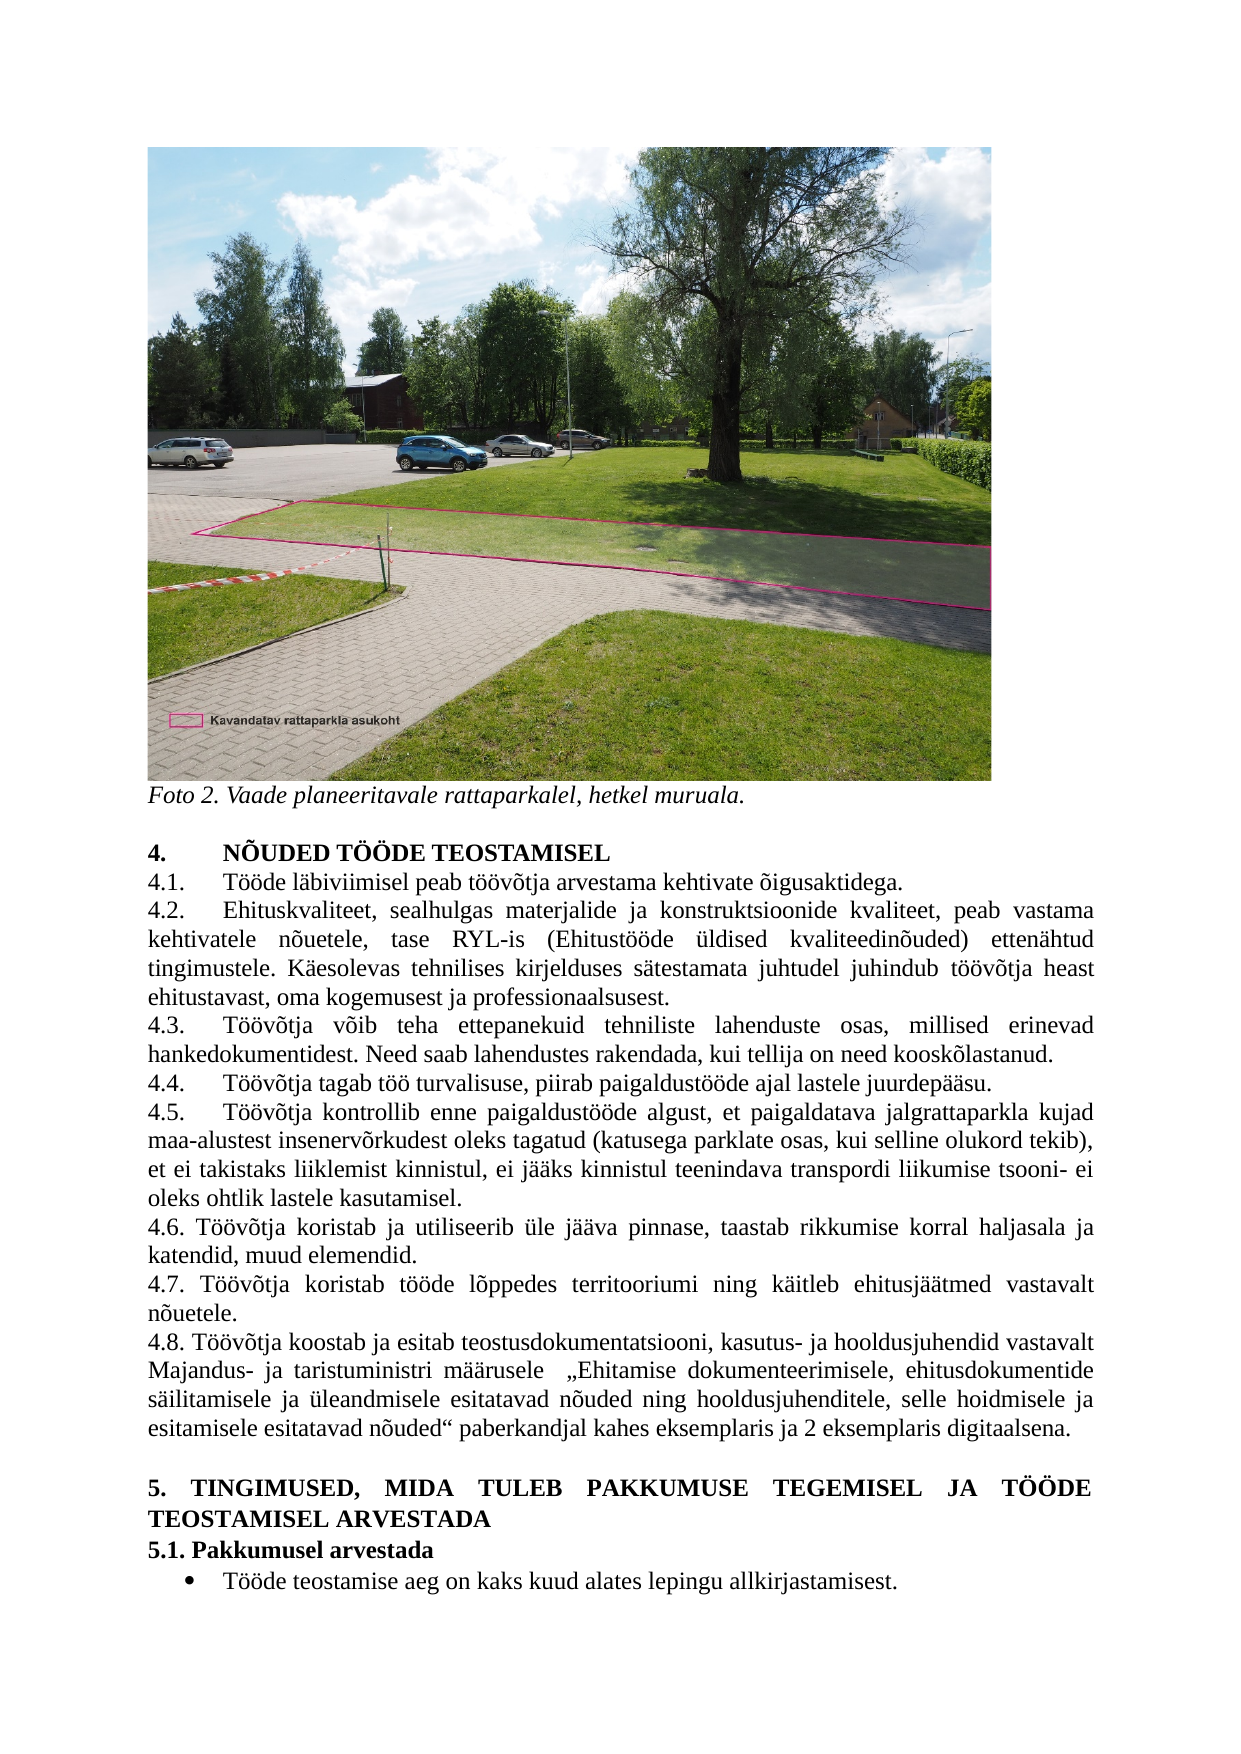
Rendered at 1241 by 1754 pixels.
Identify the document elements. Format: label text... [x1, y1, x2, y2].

picture [147, 147, 992, 781]
text Foto 2. Vaade planeeritavale rattaparkalel, hetkel muruala. [148, 780, 1094, 809]
text 4.8. Töövõtja koostab ja esitab teostusdokumentatsiooni, kasutus- ja hooldusjuhendid vastavalt Majandus- ja taristuministri määrusele „Ehitamise dokumenteerimisele, ehitusdokumentide säilitamisele ja üleandmisele esitatavad nõuded ning hooldusjuhenditele, selle hoidmisele ja esitamisele esitatavad nõuded“ paberkandjal kahes eksemplaris ja 2 eksemplaris digitaalsena. [148, 1327, 1094, 1442]
text 4.7. Töövõtja koristab tööde lõppedes territooriumi ning käitleb ehitusjäätmed vastavalt nõuetele. [148, 1269, 1094, 1327]
text 4.1. Tööde läbiviimisel peab töövõtja arvestama kehtivate õigusaktidega. [148, 867, 1094, 895]
text 4.2. Ehituskvaliteet, sealhulgas materjalide ja konstruktsioonide kvaliteet, peab vastama kehtivatele nõuetele, tase RYL-is (Ehitustööde üldised kvaliteedinõuded) ettenähtud tingimustele. Käesolevas tehnilises kirjelduses sätestamata juhtudel juhindub töövõtja heast ehitustavast, oma kogemusest ja professionaalsusest. [148, 895, 1094, 1010]
list Tööde teostamise aeg on kaks kuud alates lepingu allkirjastamisest. [185, 1566, 1093, 1594]
text 4.6. Töövõtja koristab ja utiliseerib üle jääva pinnase, taastab rikkumise korral haljasala ja katendid, muud elemendid. [148, 1212, 1094, 1269]
text 4.4. Töövõtja tagab töö turvalisuse, piirab paigaldustööde ajal lastele juurdepääsu. [148, 1068, 1094, 1097]
text 4.3. Töövõtja võib teha ettepanekuid tehniliste lahenduste osas, millised erinevad hankedokumentidest. Need saab lahendustes rakendada, kui tellija on need kooskõlastanud. [148, 1010, 1094, 1068]
text 4. NÕUDED TÖÖDE TEOSTAMISEL [148, 838, 1094, 867]
text 4.5. Töövõtja kontrollib enne paigaldustööde algust, et paigaldatava jalgrattaparkla kujad maa-alustest insenervõrkudest oleks tagatud (katusega parklate osas, kui selline olukord tekib), et ei takistaks liiklemist kinnistul, ei jääks kinnistul teenindava transpordi liikumise tsooni- ei oleks ohtlik lastele kasutamisel. [148, 1097, 1094, 1212]
text 5. TINGIMUSED, MIDA TULEB PAKKUMUSE TEGEMISEL JA TÖÖDE TEOSTAMISEL ARVESTADA [148, 1473, 1093, 1532]
text 5.1. Pakkumusel arvestada [148, 1535, 1093, 1563]
